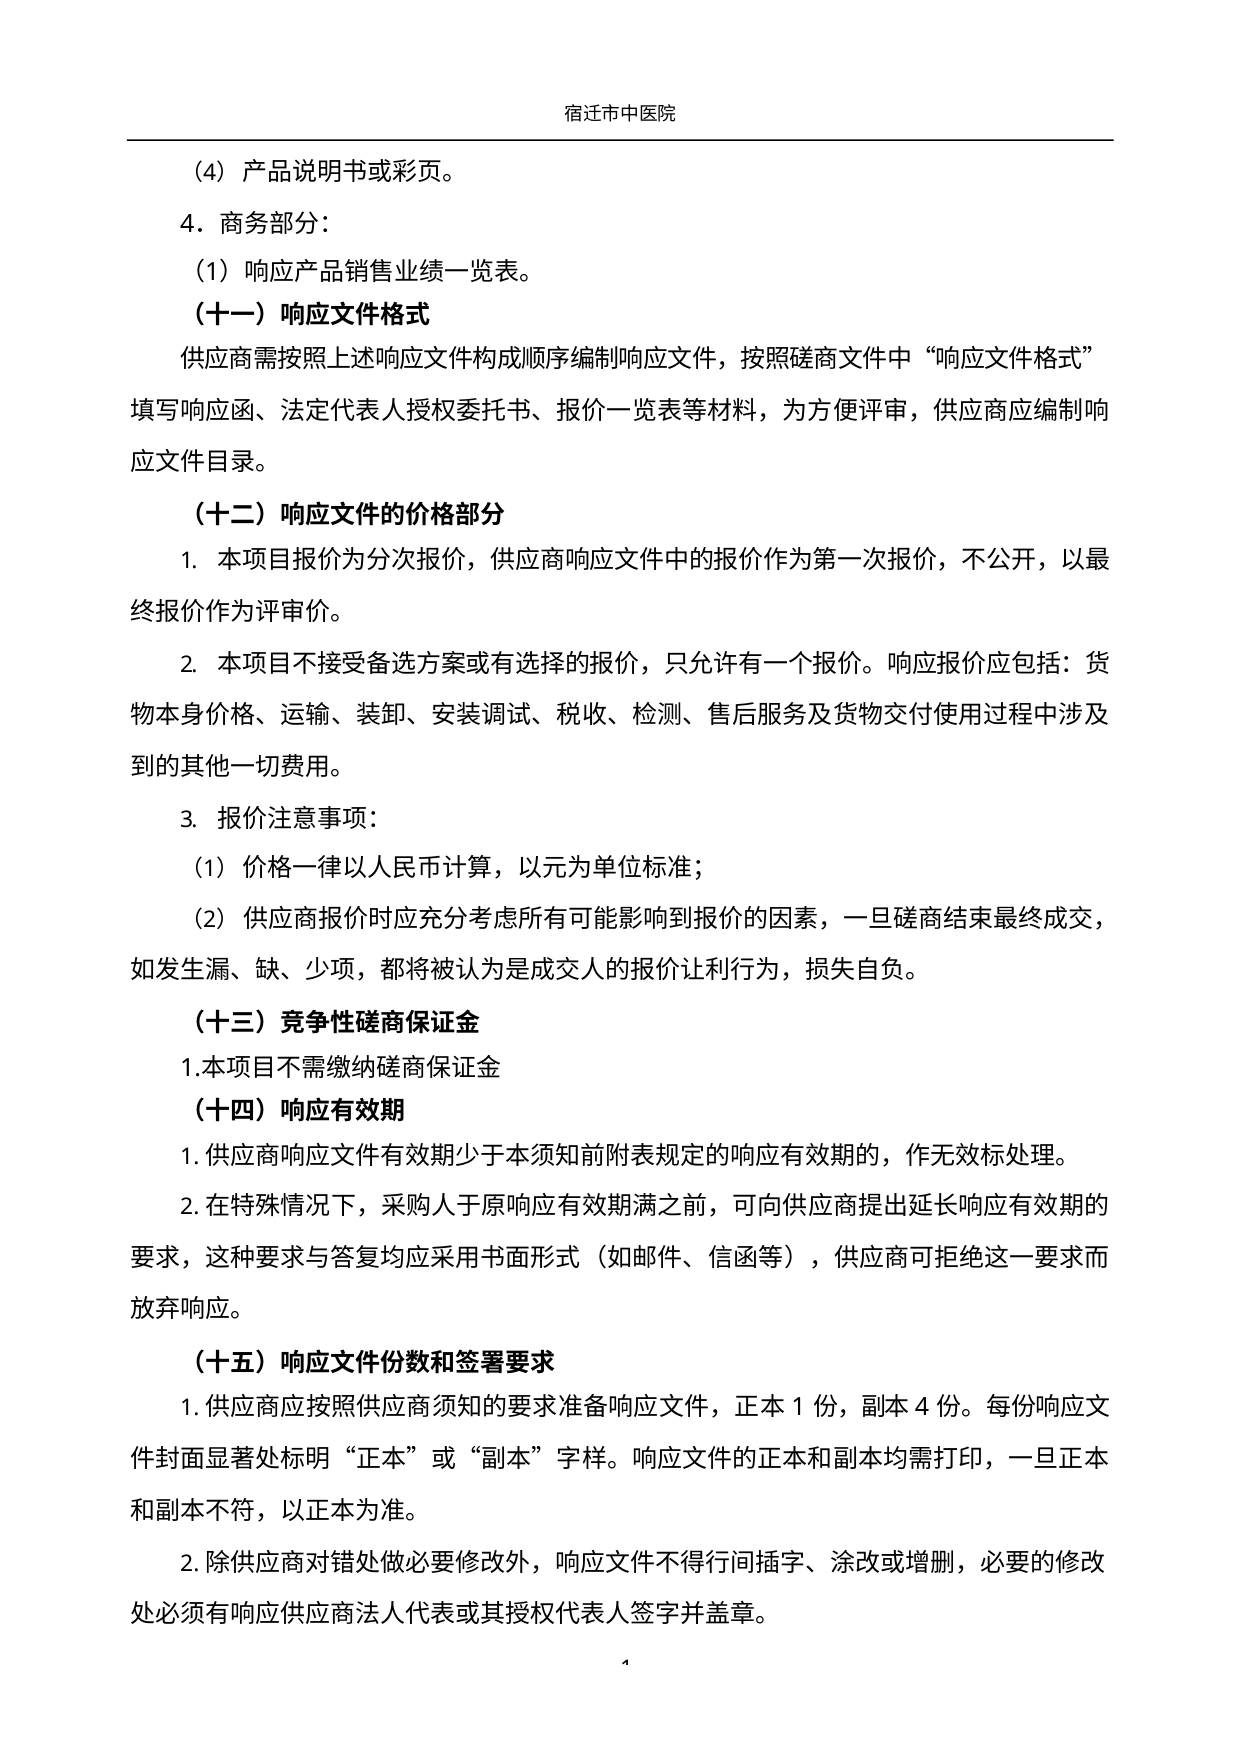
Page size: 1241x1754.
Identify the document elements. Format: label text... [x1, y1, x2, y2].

list 产品说明书或彩页。4．商务部分： [180, 151, 468, 239]
text （十三）竞争性磋商保证金 [180, 1002, 1153, 1039]
text 供应商需按照上述响应文件构成顺序编制响应文件，按照磋商文件中“响应文件格式” 填写响应函、法定代表人授权委托书、报价一览表等材料，为方便评审，供应商应编制响应文件目录。 [130, 338, 1111, 478]
list 报价注意事项： [180, 798, 1153, 835]
list 本项目报价为分次报价，供应商响应文件中的报价作为第一次报价，不公开，以最终报价作为评审价。 [130, 539, 1111, 628]
list 供应商报价时应充分考虑所有可能影响到报价的因素，一旦磋商结束最终成交， 如发生漏、缺、少项，都将被认为是成交人的报价让利行为，损失自负。 [130, 898, 1123, 986]
text 1.本项目不需缴纳磋商保证金 [180, 1048, 1153, 1084]
list 供应商响应文件有效期少于本须知前附表规定的响应有效期的，作无效标处理。 [180, 1135, 1153, 1171]
text （十一）响应文件格式 [180, 294, 1153, 330]
list 供应商应按照供应商须知的要求准备响应文件，正本 1 份，副本 4 份。每份响应文件封面显著处标明“正本”或“副本”字样。响应文件的正本和副本均需打印，一旦正本和副本不符，以正本为准。 [130, 1387, 1111, 1526]
text （十二）响应文件的价格部分 [180, 494, 1153, 531]
text （十五）响应文件份数和签署要求 [180, 1341, 1153, 1378]
list 价格一律以人民币计算，以元为单位标准； [180, 848, 1153, 884]
list 除供应商对错处做必要修改外，响应文件不得行间插字、涂改或增删，必要的修改处必须有响应供应商法人代表或其授权代表人签字并盖章。 [130, 1542, 1110, 1630]
text （1）响应产品销售业绩一览表。 [180, 255, 1153, 287]
text （十四）响应有效期 [180, 1091, 1153, 1127]
list 本项目不接受备选方案或有选择的报价，只允许有一个报价。响应报价应包括：货物本身价格、运输、装卸、安装调试、税收、检测、售后服务及货物交付使用过程中涉及到的其他一切费用。 [130, 643, 1111, 783]
list 在特殊情况下，采购人于原响应有效期满之前，可向供应商提出延长响应有效期的要求，这种要求与答复均应采用书面形式（如邮件、信函等），供应商可拒绝这一要求而放弃响应。 [130, 1185, 1111, 1325]
